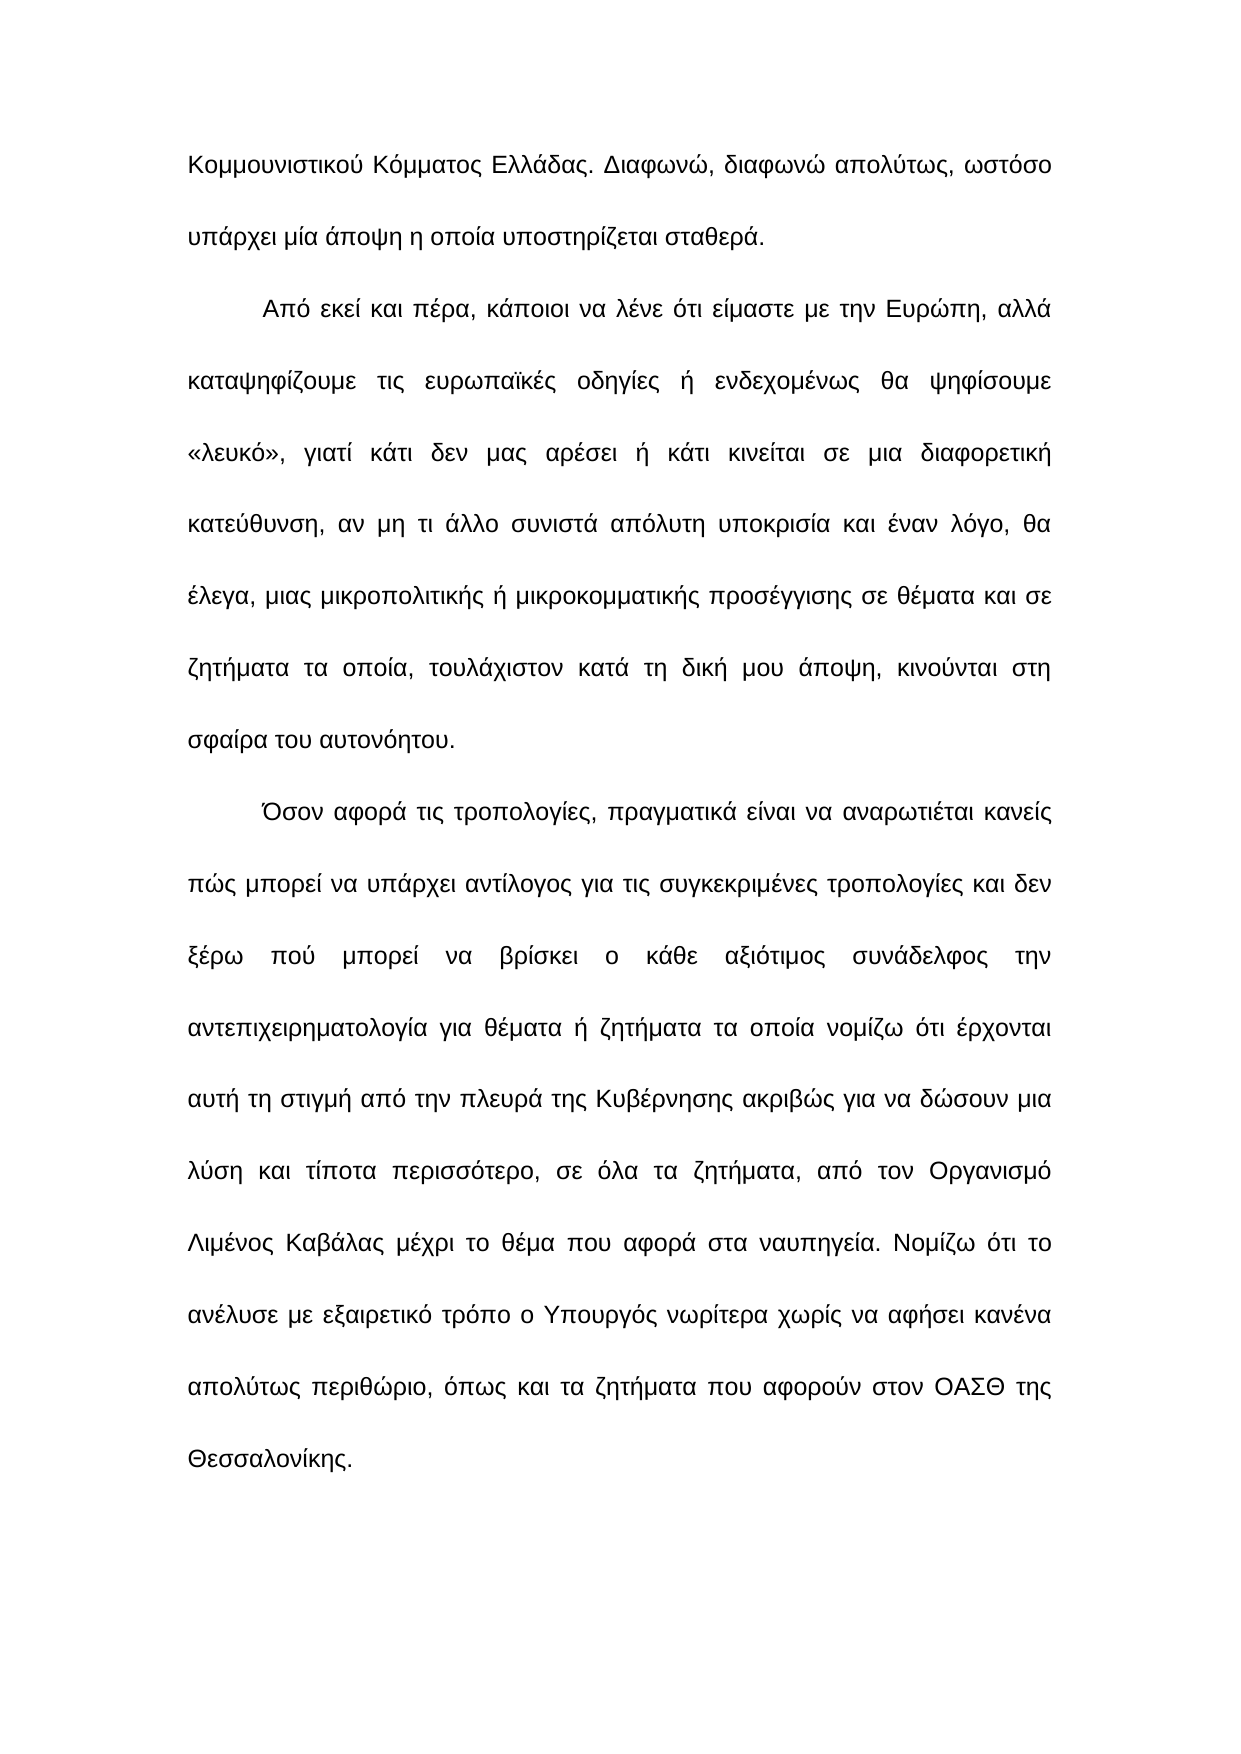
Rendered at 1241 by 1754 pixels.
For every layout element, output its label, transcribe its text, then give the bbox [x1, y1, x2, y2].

text Όσον αφορά τις τροπολογίες, πραγματικά είναι να αναρωτιέται κανείς πώς μπορεί να υπάρχει αντίλογος για τις συγκεκριμένες τροπολογίες και δεν ξέρω πού μπορεί να βρίσκει ο κάθε αξιότιμος συνάδελφος την αντεπιχειρηματολογία για θέματα ή ζητήματα τα οποία νομίζω ότι έρχονται αυτή τη στιγμή από την πλευρά της Κυβέρνησης ακριβώς για να δώσουν μια λύση και τίποτα περισσότερο, σε όλα τα ζητήματα, από τον Οργανισμό Λιμένος Καβάλας μέχρι το θέμα που αφορά στα ναυπηγεία. Νομίζω ότι το ανέλυσε με εξαιρετικό τρόπο ο Υπουργός νωρίτερα χωρίς να αφήσει κανένα απολύτως περιθώριο, όπως και τα ζητήματα που αφορούν στον ΟΑΣΘ της Θεσσαλονίκης. [187, 797, 1053, 1472]
text Από εκεί και πέρα, κάποιοι να λένε ότι είμαστε με την Ευρώπη, αλλά καταψηφίζουμε τις ευρωπαϊκές οδηγίες ή ενδεχομένως θα ψηφίσουμε «λευκό», γιατί κάτι δεν μας αρέσει ή κάτι κινείται σε μια διαφορετική κατεύθυνση, αν μη τι άλλο συνιστά απόλυτη υποκρισία και έναν λόγο, θα έλεγα, μιας μικροπολιτικής ή μικροκομματικής προσέγγισης σε θέματα και σε ζητήματα τα οποία, τουλάχιστον κατά τη δική μου άποψη, κινούνται στη σφαίρα του αυτονόητου. [187, 294, 1053, 754]
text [187, 150, 1053, 251]
